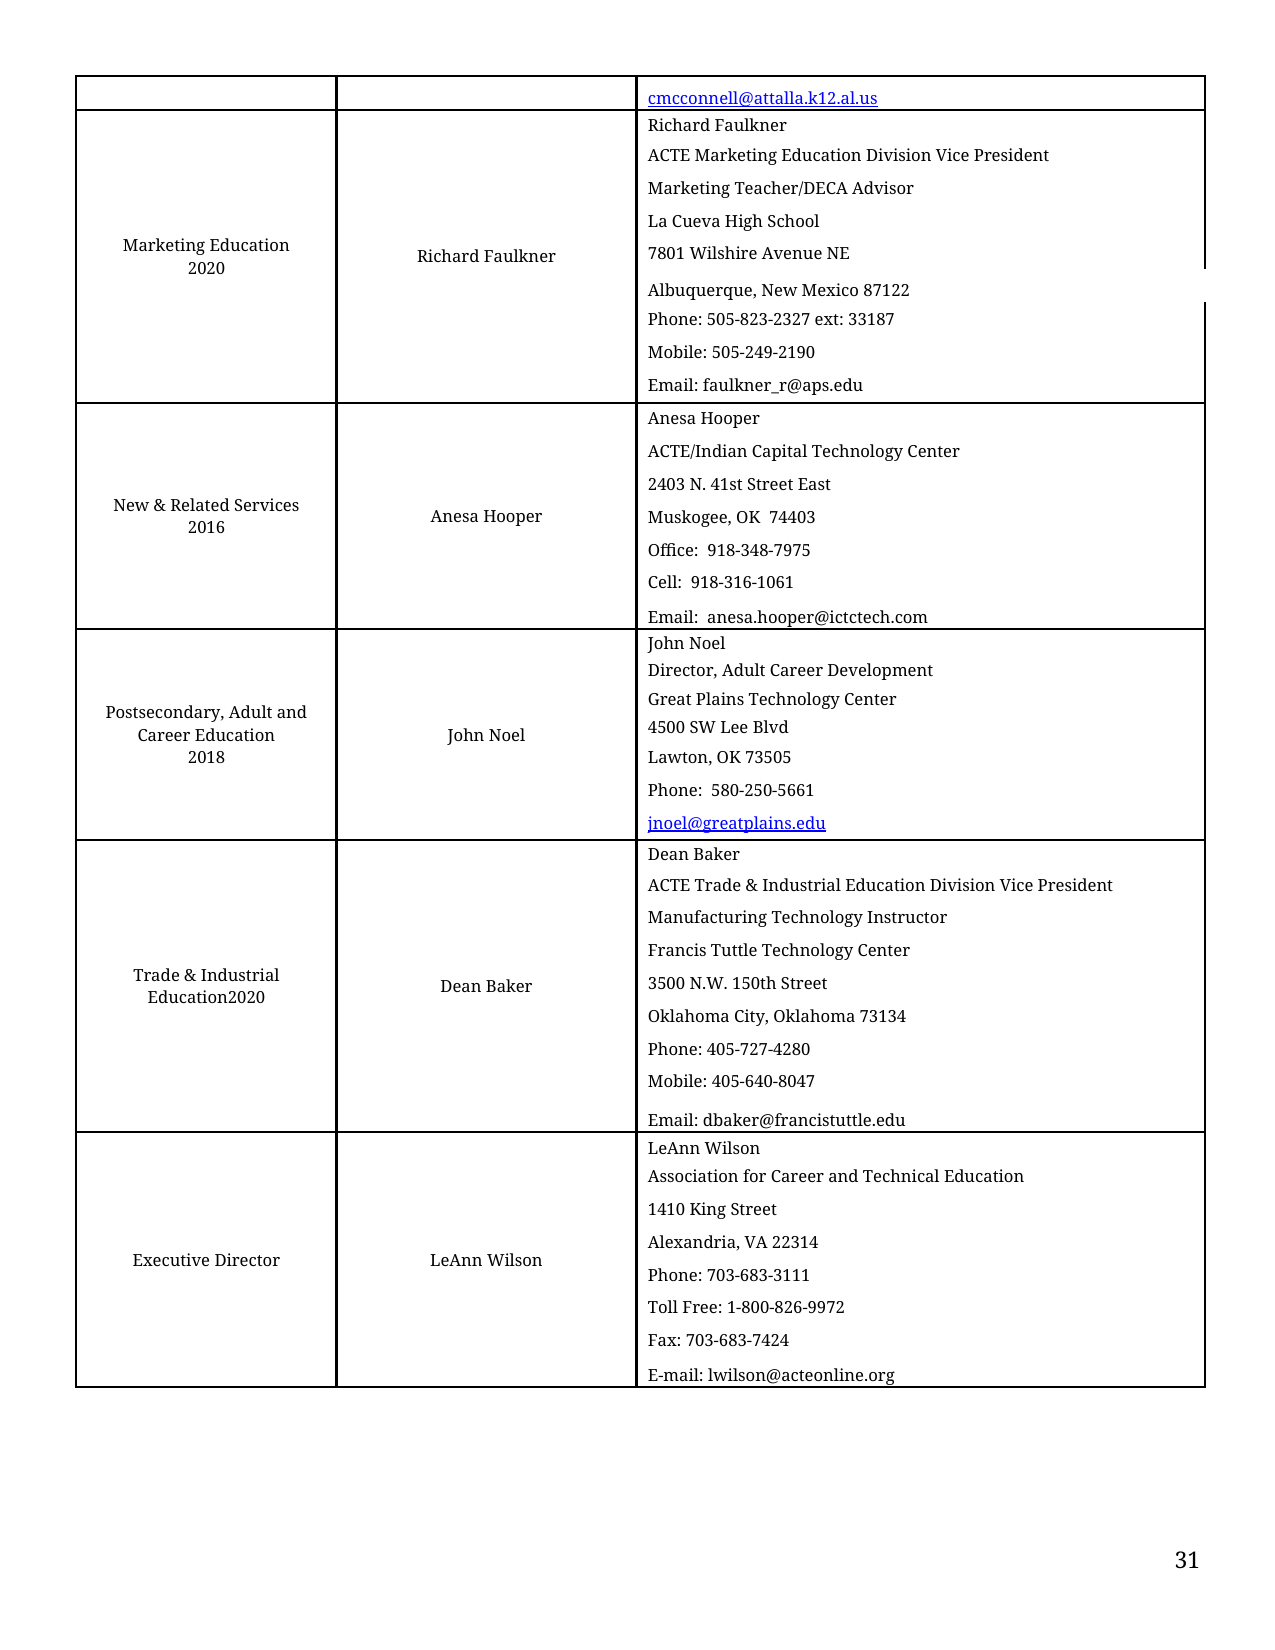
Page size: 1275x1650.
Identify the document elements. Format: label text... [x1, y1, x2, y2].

table_cell 2403 N. 41st Street East [638, 463, 1204, 495]
table_cell E-mail: lwilson@acteonline.org [638, 1352, 1204, 1386]
table_cell Great Plains Technology Center [638, 684, 1204, 712]
table_cell LeAnn Wilson [338, 1133, 635, 1386]
table_cell cmcconnell@attalla.k12.al.us [638, 77, 1204, 109]
table_cell jnoel@greatplains.edu [638, 806, 1204, 839]
table_cell Email: faulkner_r@aps.edu [638, 367, 1204, 402]
table_cell La Cueva High School [638, 203, 1204, 236]
table_cell Anesa Hooper [638, 404, 1204, 430]
table_cell Email: anesa.hooper@ictctech.com [638, 594, 1204, 628]
table_cell Toll Free: 1-800-826-9972 [638, 1286, 1204, 1319]
table_cell Director, Adult Career Development [638, 656, 1204, 684]
table_cell 7801 Wilshire Avenue NE [638, 236, 1204, 269]
table_cell Dean Baker [338, 841, 635, 1131]
table_cell Marketing Education 2020 [77, 111, 335, 402]
table_cell LeAnn Wilson [638, 1133, 1204, 1159]
table_cell New & Related Services 2016 [77, 404, 335, 628]
table_cell Phone: 580-250-5661 [638, 774, 1204, 806]
table_cell John Noel [638, 630, 1204, 656]
table_cell Alexandria, VA 22314 [638, 1220, 1204, 1253]
table_cell ACTE Trade & Industrial Education Division Vice President [638, 867, 1204, 900]
table_cell Cell: 918-316-1061 [638, 561, 1204, 594]
table_cell Richard Faulkner [338, 111, 635, 402]
table_cell Muskogee, OK 74403 [638, 495, 1204, 528]
table_cell Trade & Industrial Education2020 [77, 841, 335, 1131]
table_cell 3500 N.W. 150th Street [638, 966, 1204, 998]
table_cell ACTE Marketing Education Division Vice President [638, 138, 1204, 170]
table_cell Manufacturing Technology Instructor [638, 900, 1204, 933]
table_cell Office: 918-348-7975 [638, 528, 1204, 561]
table_cell ACTE/Indian Capital Technology Center [638, 430, 1204, 462]
table_cell Postsecondary, Adult and Career Education 2018 [77, 630, 335, 839]
table_cell Francis Tuttle Technology Center [638, 933, 1204, 966]
table_cell Email: dbaker@francistuttle.edu [638, 1097, 1204, 1131]
table_cell 4500 SW Lee Blvd [638, 713, 1204, 741]
table_cell Richard Faulkner [638, 111, 1204, 137]
table_cell Marketing Teacher/DECA Advisor [638, 170, 1204, 203]
table_cell Dean Baker [638, 841, 1204, 867]
table_cell Association for Career and Technical Education [638, 1159, 1204, 1187]
table_cell Phone: 703-683-3111 [638, 1253, 1204, 1286]
table_cell Albuquerque, New Mexico 87122 [638, 269, 1205, 302]
table_cell Phone: 405-727-4280 [638, 1031, 1204, 1064]
table_cell Mobile: 405-640-8047 [638, 1064, 1204, 1097]
table_cell Anesa Hooper [338, 404, 635, 628]
table_cell John Noel [338, 630, 635, 839]
table_cell Phone: 505-823-2327 ext: 33187 [638, 302, 1204, 334]
table_cell Executive Director [77, 1133, 335, 1386]
table_cell Fax: 703-683-7424 [638, 1319, 1204, 1352]
table_cell 1410 King Street [638, 1188, 1204, 1220]
table_cell Oklahoma City, Oklahoma 73134 [638, 999, 1204, 1031]
table_cell Lawton, OK 73505 [638, 741, 1204, 773]
table_cell Mobile: 505-249-2190 [638, 334, 1204, 367]
